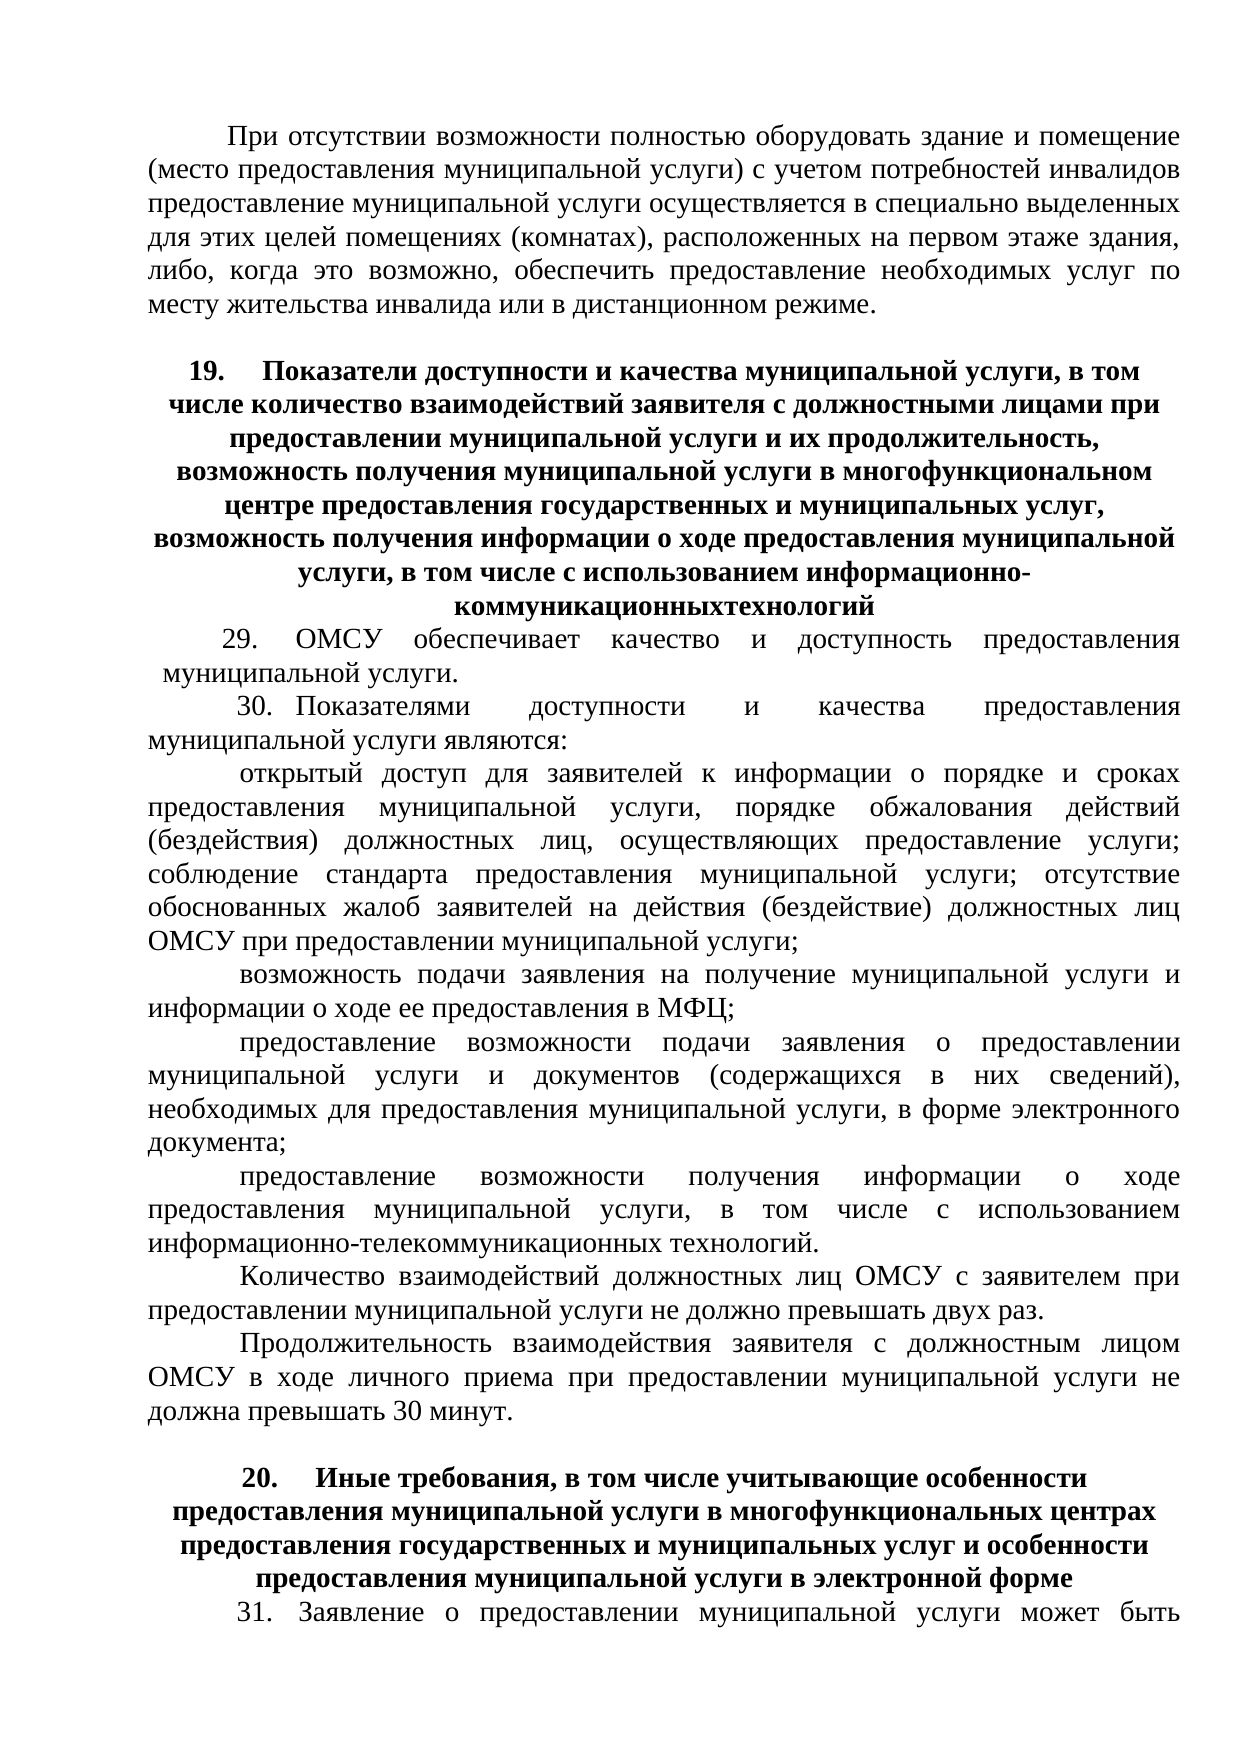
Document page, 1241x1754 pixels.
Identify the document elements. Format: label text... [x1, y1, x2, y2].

text открытый доступ для заявителей к информации о порядке и сроках предоставления муниципальной услуги, порядке обжалования действий (бездействия) должностных лиц, осуществляющих предоставление услуги; соблюдение стандарта предоставления муниципальной услуги; отсутствие обоснованных жалоб заявителей на действия (бездействие) должностных лиц ОМСУ при предоставлении муниципальной услуги; [148, 755, 1181, 957]
text возможность подачи заявления на получение муниципальной услуги и информации о ходе ее предоставления в МФЦ; [148, 957, 1181, 1024]
text При отсутствии возможности полностью оборудовать здание и помещение (место предоставления муниципальной услуги) с учетом потребностей инвалидов предоставление муниципальной услуги осуществляется в специально выделенных для этих целей помещениях (комнатах), расположенных на первом этаже здания, либо, когда это возможно, обеспечить предоставление необходимых услуг по месту жительства инвалида или в дистанционном режиме. [148, 118, 1181, 319]
list Показатели доступности и качества муниципальной услуги, в том числе количество взаимодействий заявителя с должностными лицами при предоставлении муниципальной услуги и их продолжительность, возможность получения муниципальной услуги в многофункциональном центре предоставления государственных и муниципальных услуг, возможность получения информации о ходе предоставления муниципальной услуги, в том числе с использованием информационно-коммуникационныхтехнологий [148, 353, 1181, 621]
text Количество взаимодействий должностных лиц ОМСУ с заявителем при предоставлении муниципальной услуги не должно превышать двух раз. [148, 1258, 1181, 1326]
list Показателями доступности и качества предоставления муниципальной услуги являются: [148, 688, 1181, 755]
text Продолжительность взаимодействия заявителя с должностным лицом ОМСУ в ходе личного приема при предоставлении муниципальной услуги не должна превышать 30 минут. [148, 1326, 1181, 1426]
list ОМСУ обеспечивает качество и доступность предоставления муниципальной услуги. [162, 621, 1181, 688]
list Иные требования, в том числе учитывающие особенности предоставления муниципальной услуги в многофункциональных центрах предоставления государственных и муниципальных услуг и особенности предоставления муниципальной услуги в электронной форме [148, 1460, 1181, 1594]
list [148, 1594, 1181, 1627]
text предоставление возможности получения информации о ходе предоставления муниципальной услуги, в том числе с использованием информационно-телекоммуникационных технологий. [148, 1158, 1181, 1258]
text предоставление возможности подачи заявления о предоставлении муниципальной услуги и документов (содержащихся в них сведений), необходимых для предоставления муниципальной услуги, в форме электронного документа; [148, 1024, 1181, 1158]
